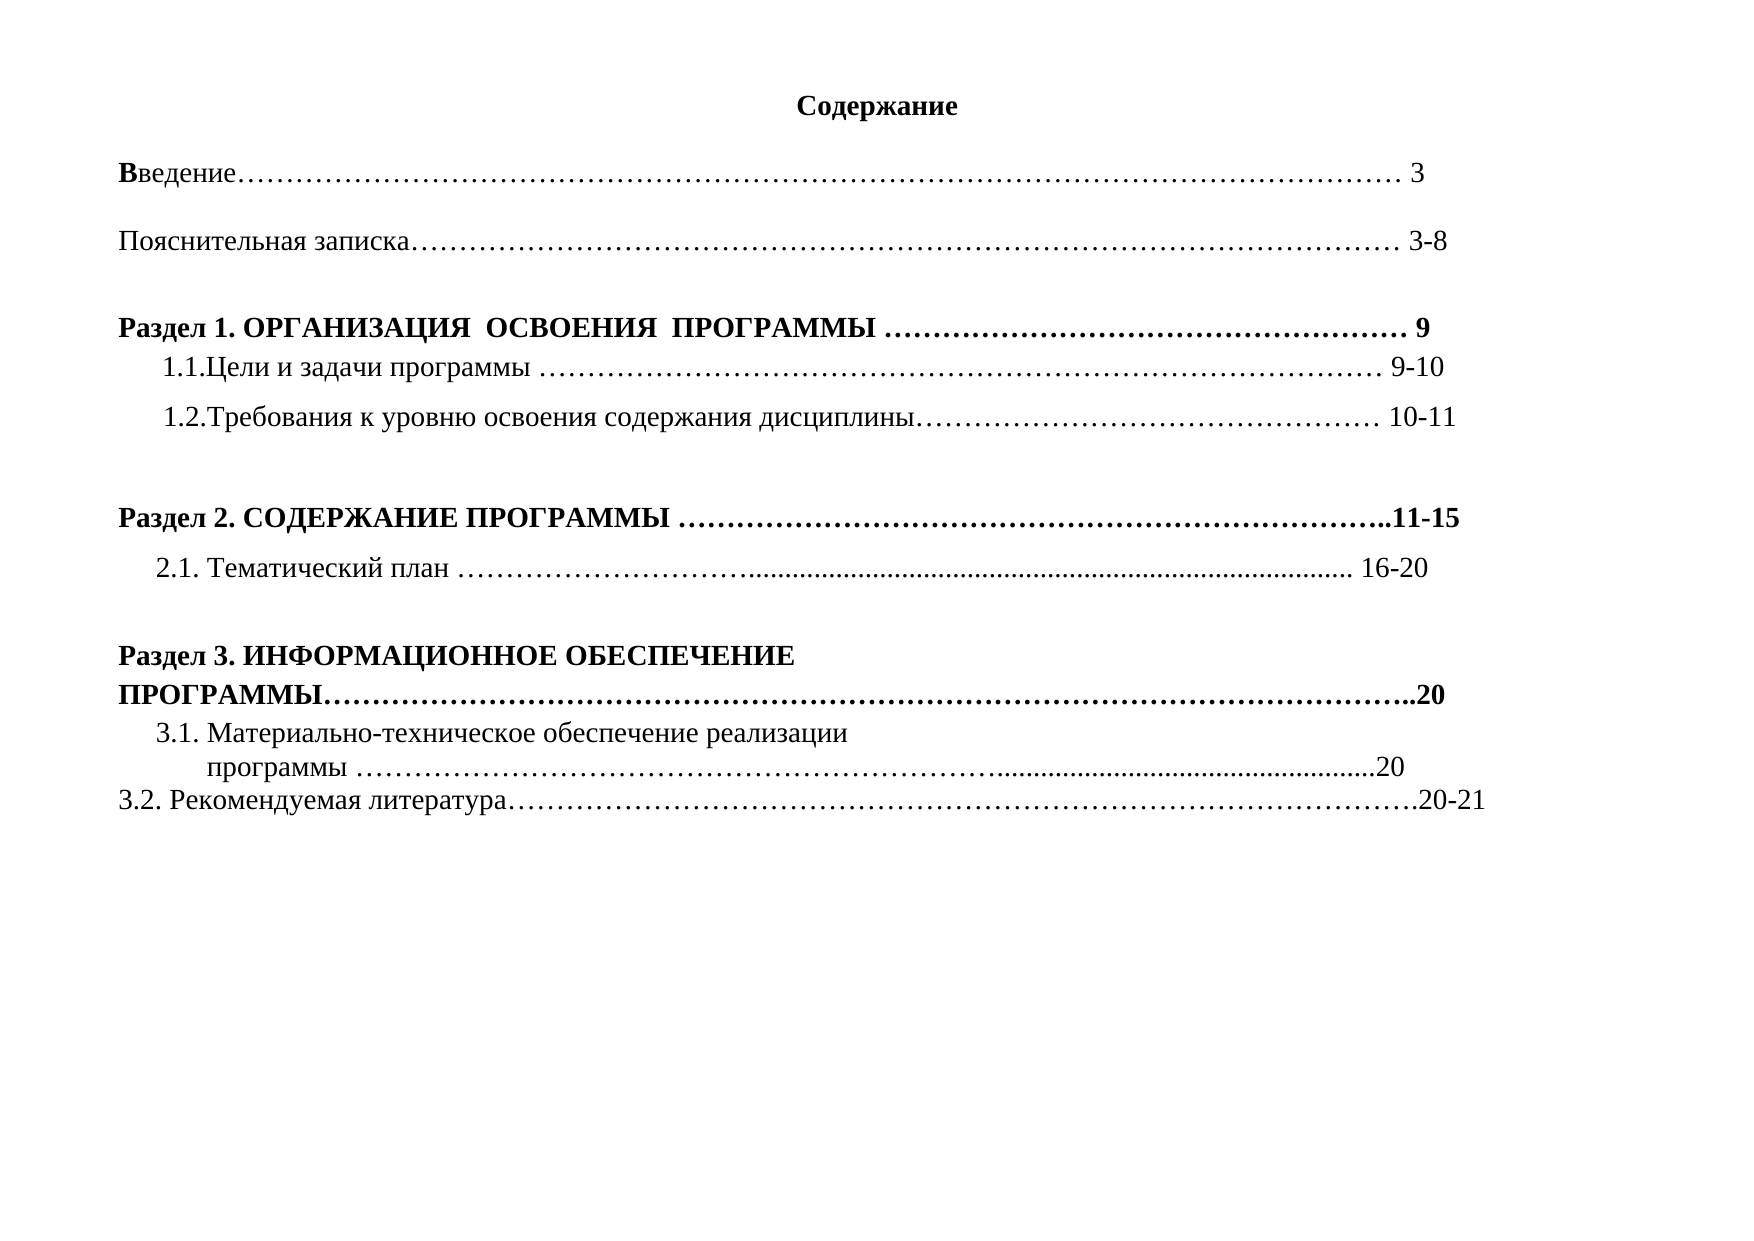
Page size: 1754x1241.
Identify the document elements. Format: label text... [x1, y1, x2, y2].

text 1.2.Требования к уровню освоения содержания дисциплины………………………………………… 10-11 [156, 399, 1636, 433]
text Введение………………………………………………………………………………………………………… 3 [118, 156, 1636, 189]
text Пояснительная записка………………………………………………………………………………………… 3-8 [118, 223, 1636, 256]
text 1.1.Цели и задачи программы …………………………………………………………………………… 9-10 [162, 349, 1636, 383]
subtitle Раздел 1. ОРГАНИЗАЦИЯ ОСВОЕНИЯ ПРОГРАММЫ ……………………………………………… 9 [118, 311, 1636, 344]
text программы …………………………………………………………....................................................20 [156, 749, 1636, 782]
text 3.2. Рекомендуемая литература………………………………………………………………………………….20-21 [118, 782, 1636, 816]
text Раздел 2. СОДЕРЖАНИЕ ПРОГРАММЫ ………………………………………………………………..11-15 [118, 500, 1636, 534]
text 3.1. Материально-техническое обеспечение реализации [156, 715, 1636, 749]
text Содержание [118, 88, 1636, 122]
text 2.1. Тематический план …………………………................................................................................... 16-20 [156, 550, 1636, 584]
subtitle Раздел 3. ИНФОРМАЦИОННОЕ ОБЕСПЕЧЕНИЕ ПРОГРАММЫ…………………………………………………………………………………………………..20 [118, 638, 1636, 710]
